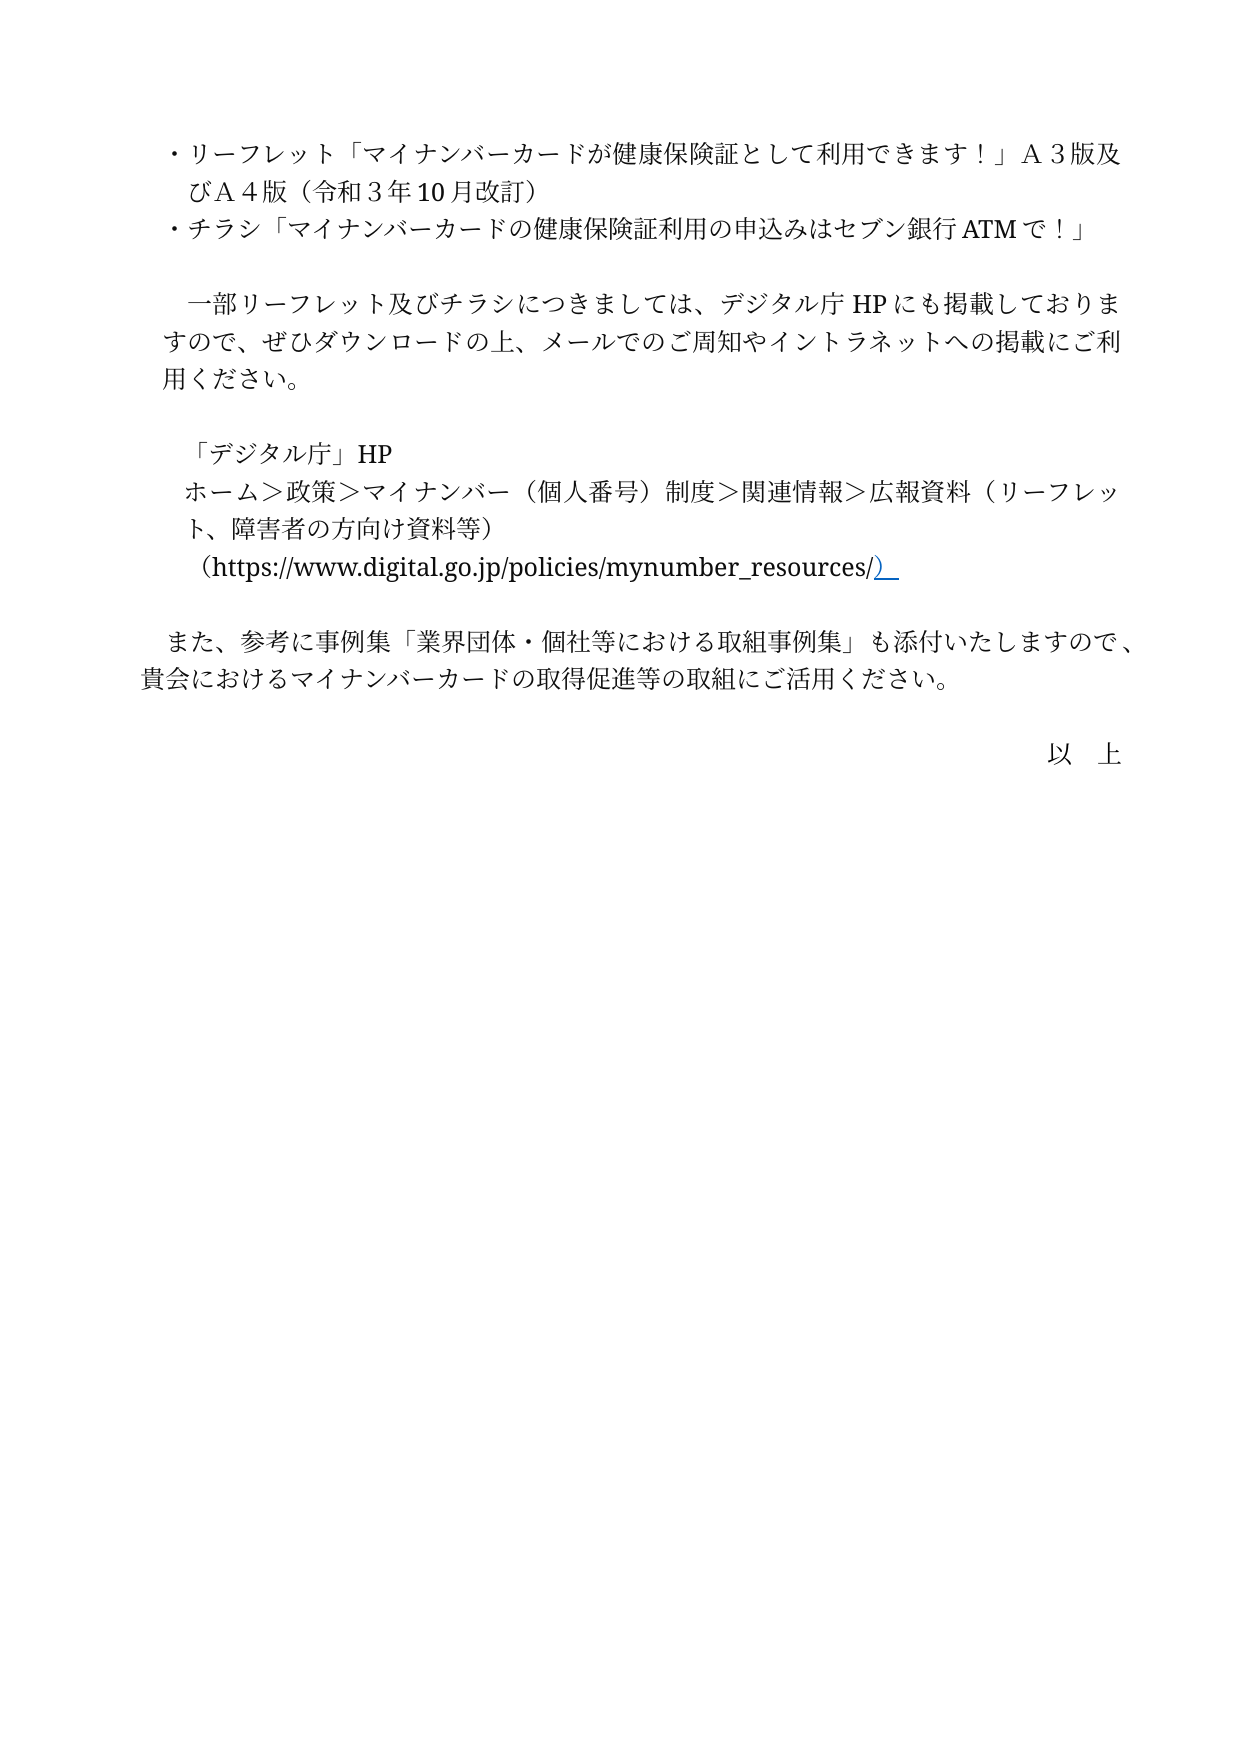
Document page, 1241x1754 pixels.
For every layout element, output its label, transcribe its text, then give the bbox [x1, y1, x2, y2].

text 以 上 [118, 734, 1122, 772]
text また、参考に事例集「業界団体・個社等における取組事例集」も添付いたしますので、貴会におけるマイナンバーカードの取得促進等の取組にご活用ください。 [140, 622, 1122, 697]
text 一部リーフレット及びチラシにつきましては、デジタル庁HPにも掲載しておりますので、ぜひダウンロードの上、メールでのご周知やイントラネットへの掲載にご利用ください。 [162, 284, 1122, 397]
text ・リーフレット「マイナンバーカードが健康保険証として利用できます！」Ａ３版及びＡ４版（令和３年10月改訂） [162, 134, 1122, 209]
text 「デジタル庁」HP [184, 434, 1122, 472]
text ・チラシ「マイナンバーカードの健康保険証利用の申込みはセブン銀行ATMで！」 [162, 209, 1122, 247]
text ホーム＞政策＞マイナンバー（個人番号）制度＞関連情報＞広報資料（リーフレット、障害者の方向け資料等） [184, 472, 1122, 547]
text （https://www.digital.go.jp/policies/mynumber_resources/） [162, 547, 1122, 584]
